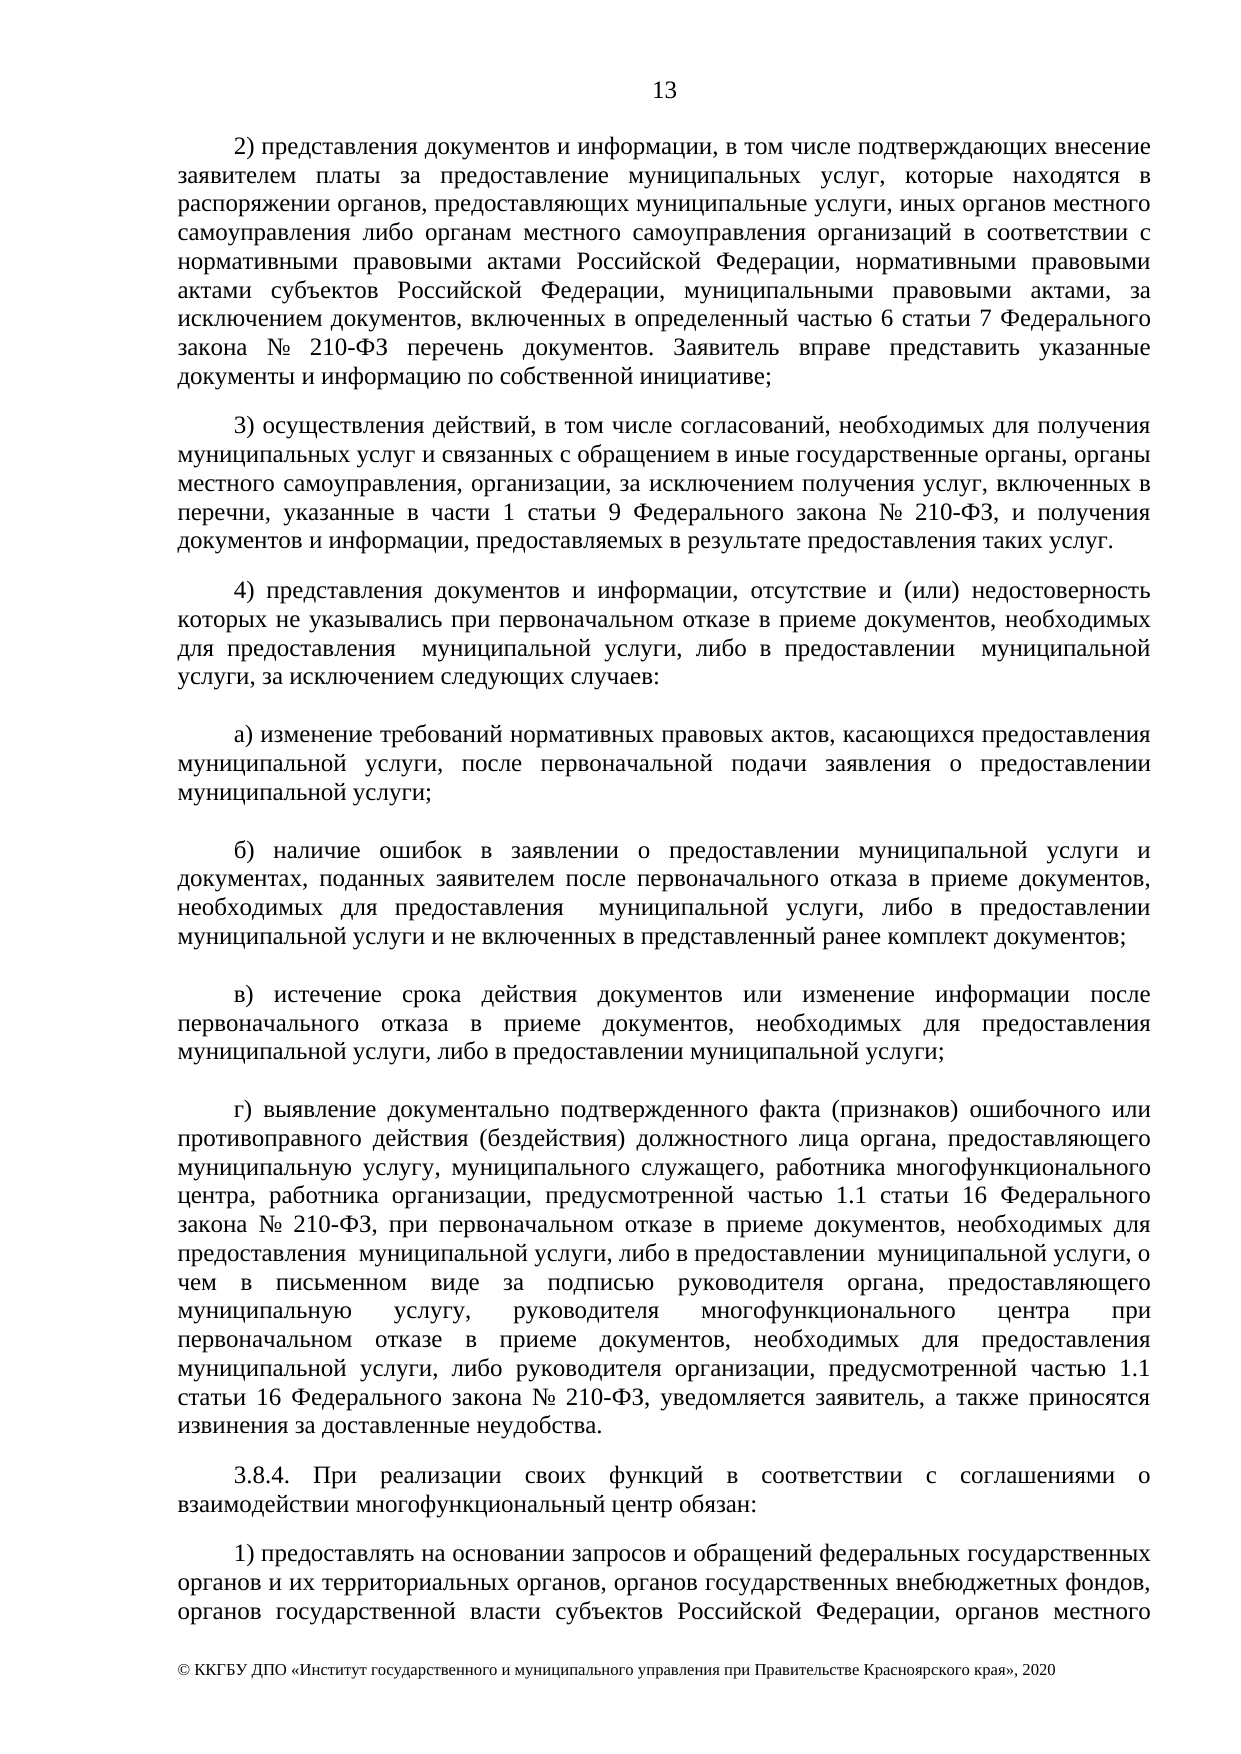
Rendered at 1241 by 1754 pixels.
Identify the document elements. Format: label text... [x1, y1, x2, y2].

text 4) представления документов и информации, отсутствие и (или) недостоверность которых не указывались при первоначальном отказе в приеме документов, необходимых для предоставления муниципальной услуги, либо в предоставлении муниципальной услуги, за исключением следующих случаев: [177, 575, 1152, 690]
text а) изменение требований нормативных правовых актов, касающихся предоставления муниципальной услуги, после первоначальной подачи заявления о предоставлении муниципальной услуги; [177, 719, 1152, 806]
text 2) представления документов и информации, в том числе подтверждающих внесение заявителем платы за предоставление муниципальных услуг, которые находятся в распоряжении органов, предоставляющих муниципальные услуги, иных органов местного самоуправления либо органам местного самоуправления организаций в соответствии с нормативными правовыми актами Российской Федерации, нормативными правовыми актами субъектов Российской Федерации, муниципальными правовыми актами, за исключением документов, включенных в определенный частью 6 статьи 7 Федерального закона № 210-ФЗ перечень документов. Заявитель вправе представить указанные документы и информацию по собственной инициативе; [177, 131, 1152, 390]
text б) наличие ошибок в заявлении о предоставлении муниципальной услуги и документах, поданных заявителем после первоначального отказа в приеме документов, необходимых для предоставления муниципальной услуги, либо в предоставлении муниципальной услуги и не включенных в представленный ранее комплект документов; [177, 835, 1152, 950]
text 3.8.4. При реализации своих функций в соответствии с соглашениями о взаимодействии многофункциональный центр обязан: [177, 1460, 1152, 1518]
text в) истечение срока действия документов или изменение информации после первоначального отказа в приеме документов, необходимых для предоставления муниципальной услуги, либо в предоставлении муниципальной услуги; [177, 979, 1152, 1065]
text г) выявление документально подтвержденного факта (признаков) ошибочного или противоправного действия (бездействия) должностного лица органа, предоставляющего муниципальную услугу, муниципального служащего, работника многофункционального центра, работника организации, предусмотренной частью 1.1 статьи 16 Федерального закона № 210-ФЗ, при первоначальном отказе в приеме документов, необходимых для предоставления муниципальной услуги, либо в предоставлении муниципальной услуги, о чем в письменном виде за подписью руководителя органа, предоставляющего муниципальную услугу, руководителя многофункционального центра при первоначальном отказе в приеме документов, необходимых для предоставления муниципальной услуги, либо руководителя организации, предусмотренной частью 1.1 статьи 16 Федерального закона № 210-ФЗ, уведомляется заявитель, а также приносятся извинения за доставленные неудобства. [177, 1094, 1152, 1439]
text 3) осуществления действий, в том числе согласований, необходимых для получения муниципальных услуг и связанных с обращением в иные государственные органы, органы местного самоуправления, организации, за исключением получения услуг, включенных в перечни, указанные в части 1 статьи 9 Федерального закона № 210-ФЗ, и получения документов и информации, предоставляемых в результате предоставления таких услуг. [177, 411, 1152, 554]
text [177, 1538, 1152, 1625]
